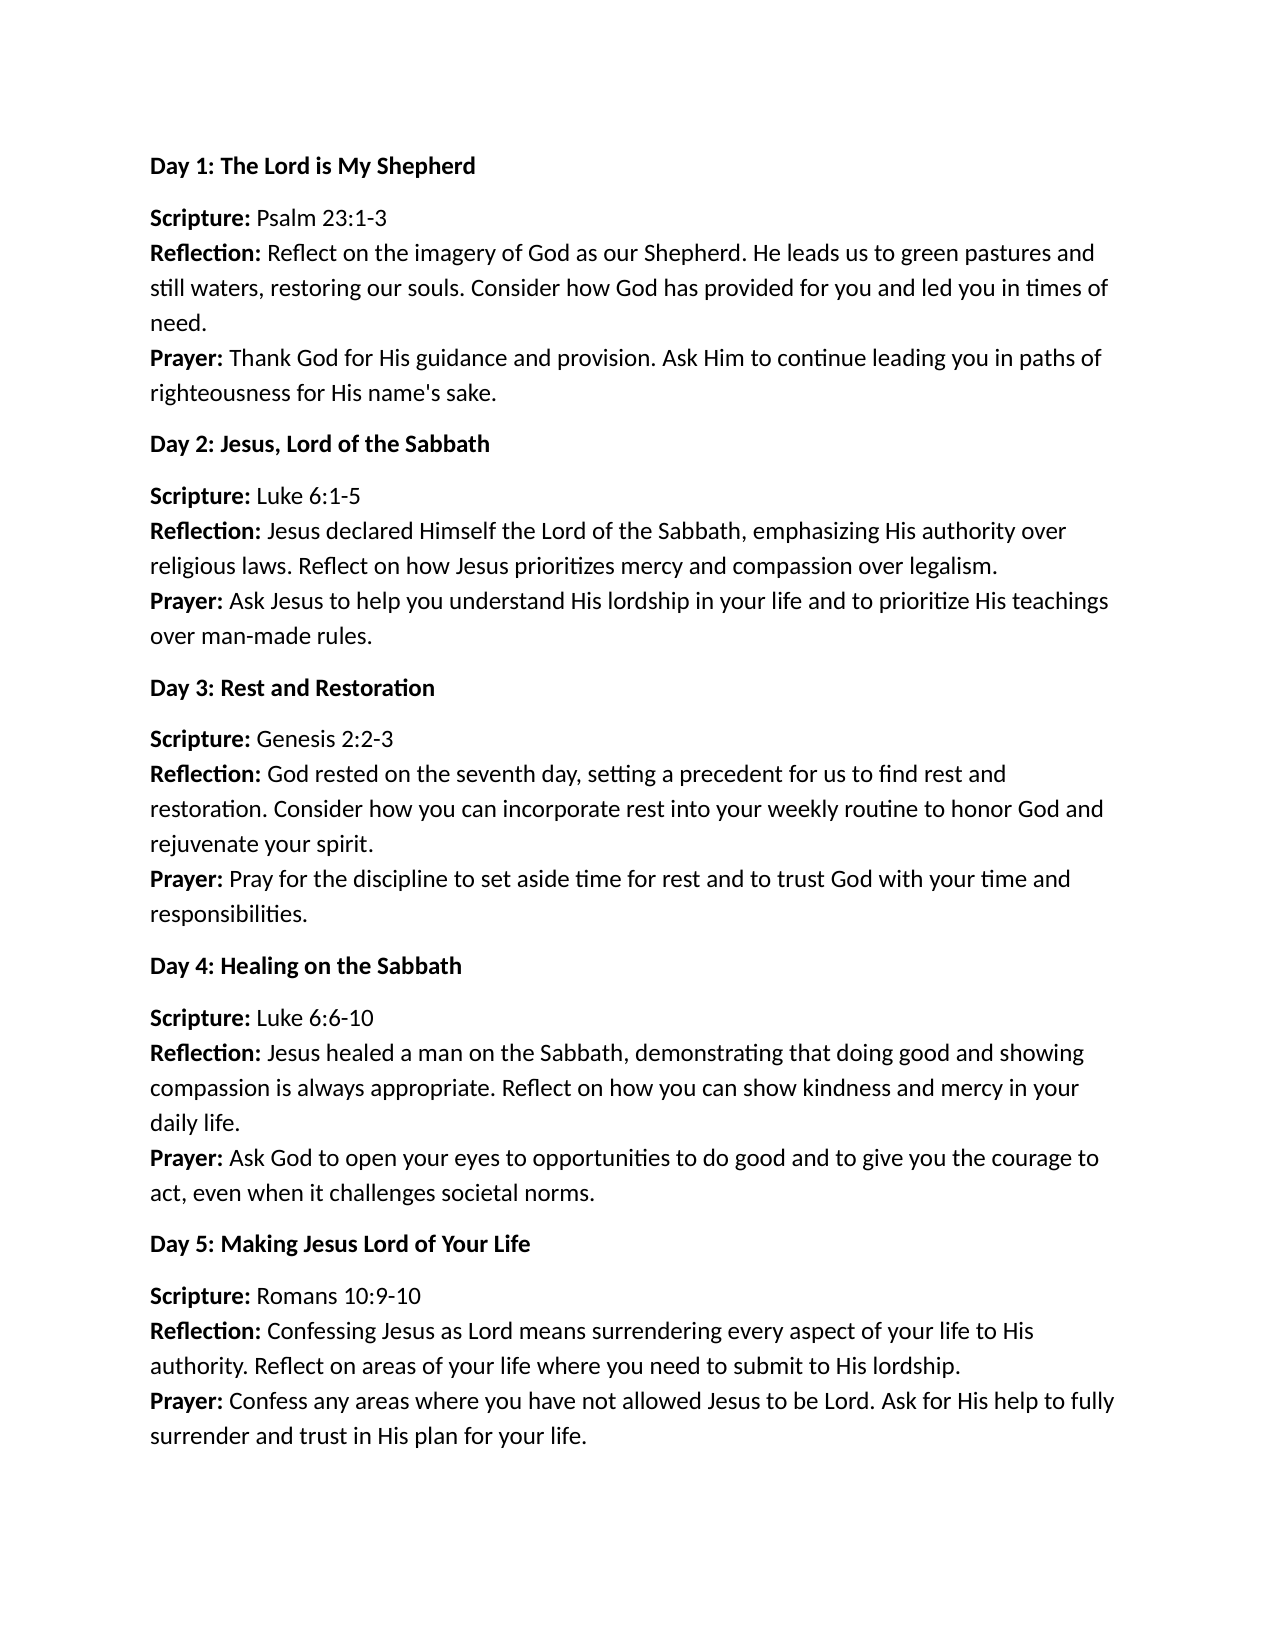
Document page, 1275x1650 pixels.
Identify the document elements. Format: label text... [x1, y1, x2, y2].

text Day 4: Healing on the Sabbath [150, 950, 1125, 981]
text Scripture: Luke 6:6-10 Reflection: Jesus healed a man on the Sabbath, demonstrating that doing good and showing compassion is always appropriate. Reflect on how you can show kindness and mercy in your daily life. Prayer: Ask God to open your eyes to opportunities to do good and to give you the courage to act, even when it challenges societal norms. [150, 1002, 1125, 1207]
text Day 1: The Lord is My Shepherd [150, 150, 1125, 181]
text Scripture: Romans 10:9-10 Reflection: Confessing Jesus as Lord means surrendering every aspect of your life to His authority. Reflect on areas of your life where you need to submit to His lordship. Prayer: Confess any areas where you have not allowed Jesus to be Lord. Ask for His help to fully surrender and trust in His plan for your life. [150, 1280, 1125, 1451]
text Scripture: Luke 6:1-5 Reflection: Jesus declared Himself the Lord of the Sabbath, emphasizing His authority over religious laws. Reflect on how Jesus prioritizes mercy and compassion over legalism. Prayer: Ask Jesus to help you understand His lordship in your life and to prioritize His teachings over man-made rules. [150, 480, 1125, 651]
text Day 3: Rest and Restoration [150, 672, 1125, 702]
text Day 2: Jesus, Lord of the Sabbath [150, 428, 1125, 459]
text Scripture: Psalm 23:1-3 Reflection: Reflect on the imagery of God as our Shepherd. He leads us to green pastures and still waters, restoring our souls. Consider how God has provided for you and led you in times of need. Prayer: Thank God for His guidance and provision. Ask Him to continue leading you in paths of righteousness for His name's sake. [150, 202, 1125, 407]
text Day 5: Making Jesus Lord of Your Life [150, 1228, 1125, 1259]
text Scripture: Genesis 2:2-3 Reflection: God rested on the seventh day, setting a precedent for us to find rest and restoration. Consider how you can incorporate rest into your weekly routine to honor God and rejuvenate your spirit. Prayer: Pray for the discipline to set aside time for rest and to trust God with your time and responsibilities. [150, 723, 1125, 929]
